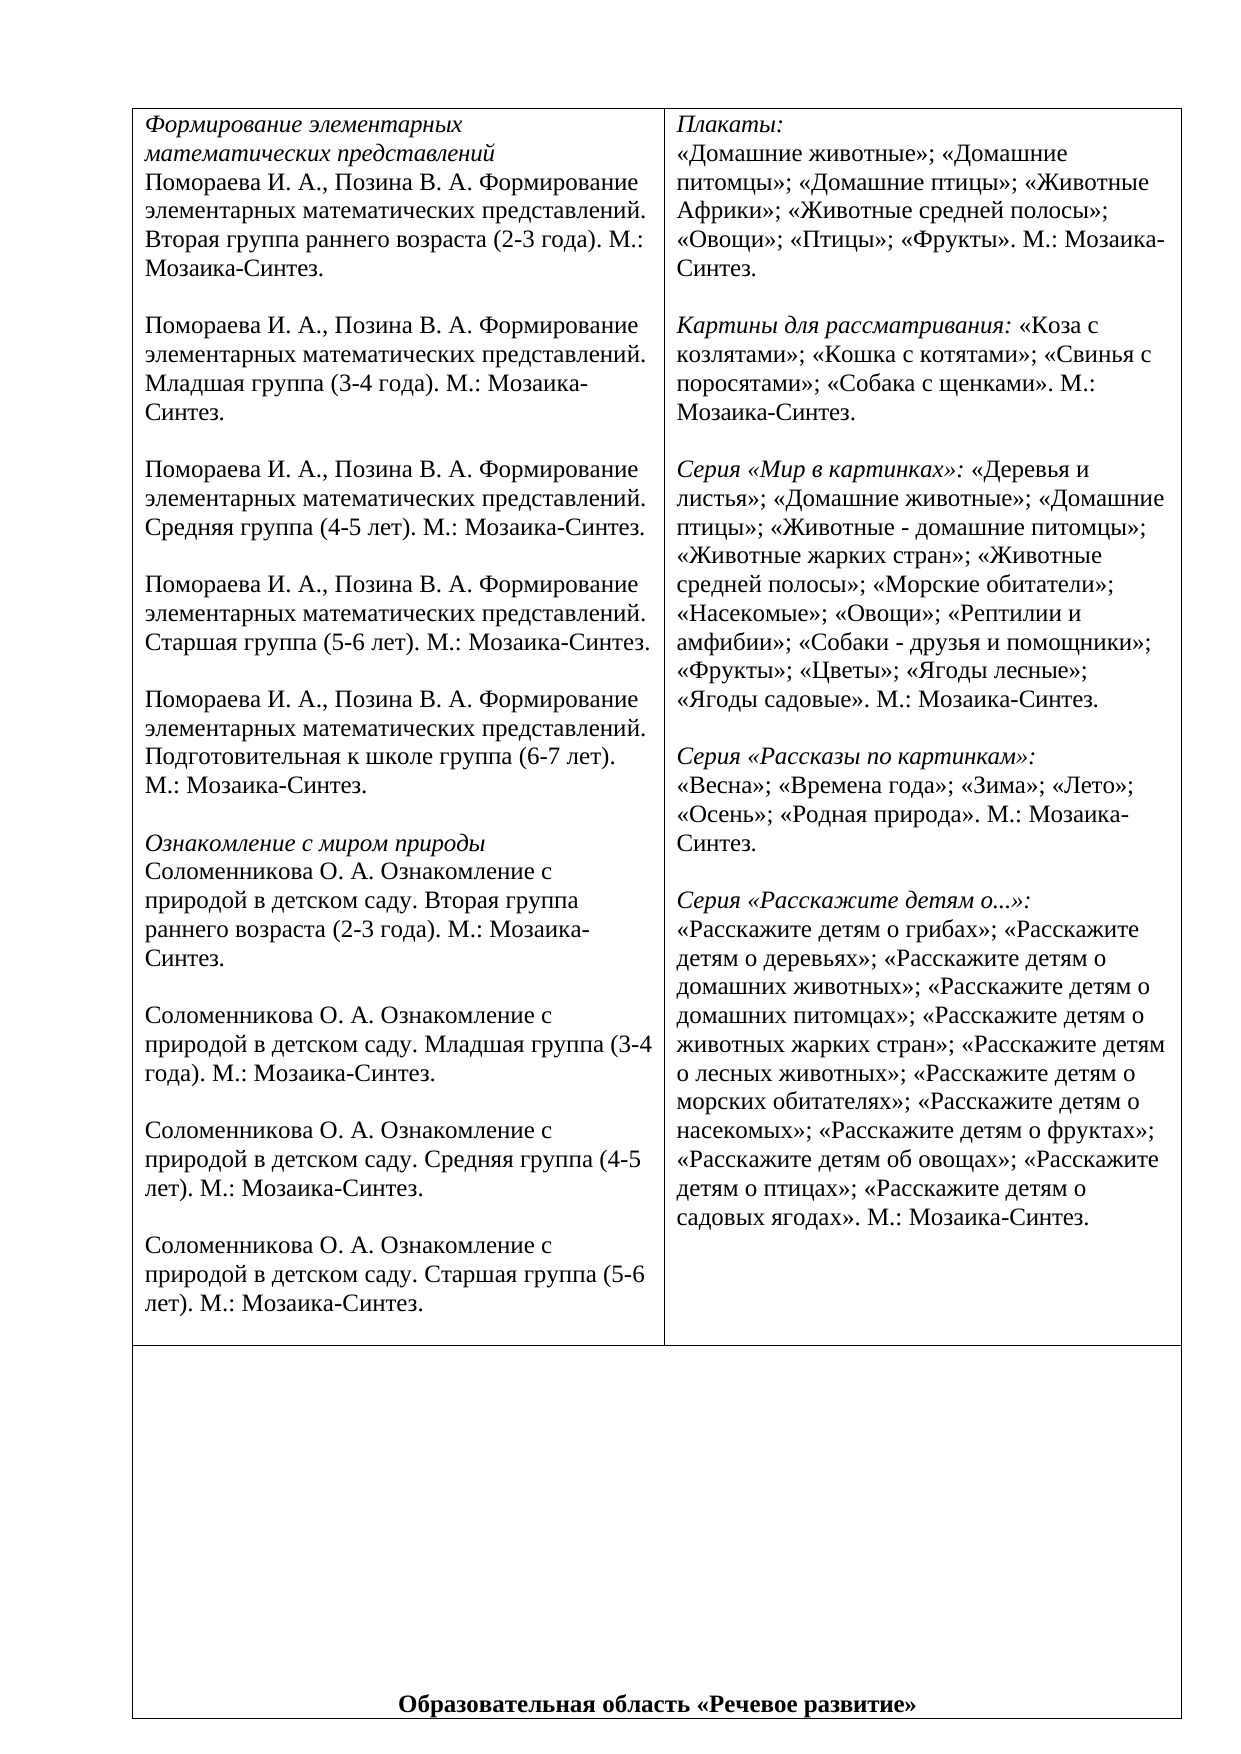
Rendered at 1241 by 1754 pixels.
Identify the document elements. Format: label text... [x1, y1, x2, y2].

table_header Формирование элементарных математических представлений Помораева И. А., Позина В. А. Формирование элементарных математических представлений. Вторая группа раннего возраста (2-3 года). М.: Мозаика-Синтез. Помораева И. А., Позина В. А. Формирование элементарных математических представлений. Младшая группа (3-4 года). М.: Мозаика- Синтез. Помораева И. А., Позина В. А. Формирование элементарных математических представлений. Средняя группа (4-5 лет). М.: Мозаика-Синтез. Помораева И. А., Позина В. А. Формирование элементарных математических представлений. Старшая группа (5-6 лет). М.: Мозаика-Синтез. Помораева И. А., Позина В. А. Формирование элементарных математических представлений. Подготовительная к школе группа (6-7 лет). М.: Мозаика-Синтез. Ознакомление с миром природы Соломенникова О. А. Ознакомление с природой в детском саду. Вторая группа раннего возраста (2-3 года). М.: Мозаика- Синтез. Соломенникова О. А. Ознакомление с природой в детском саду. Младшая группа (3-4 года). М.: Мозаика-Синтез. Соломенникова О. А. Ознакомление с природой в детском саду. Средняя группа (4-5 лет). М.: Мозаика-Синтез. Соломенникова О. А. Ознакомление с природой в детском саду. Старшая группа (5-6 лет). М.: Мозаика-Синтез. [133, 109, 664, 1345]
table_cell Образовательная область «Речевое развитие» [133, 1346, 1181, 1718]
table_header Плакаты: «Домашние животные»; «Домашние питомцы»; «Домашние птицы»; «Животные Африки»; «Животные средней полосы»; «Овощи»; «Птицы»; «Фрукты». М.: Мозаика- Синтез. Картины для рассматривания: «Коза с козлятами»; «Кошка с котятами»; «Свинья с поросятами»; «Собака с щенками». М.: Мозаика-Синтез. Серия «Мир в картинках»: «Деревья и листья»; «Домашние животные»; «Домашние птицы»; «Животные - домашние питомцы»; «Животные жарких стран»; «Животные средней полосы»; «Морские обитатели»; «Насекомые»; «Овощи»; «Рептилии и амфибии»; «Собаки - друзья и помощники»; «Фрукты»; «Цветы»; «Ягоды лесные»; «Ягоды садовые». М.: Мозаика-Синтез. Серия «Рассказы по картинкам»: «Весна»; «Времена года»; «Зима»; «Лето»; «Осень»; «Родная природа». М.: Мозаика- Синтез. Серия «Расскажите детям о...»: «Расскажите детям о грибах»; «Расскажите детям о деревьях»; «Расскажите детям о домашних животных»; «Расскажите детям о домашних питомцах»; «Расскажите детям о животных жарких стран»; «Расскажите детям о лесных животных»; «Расскажите детям о морских обитателях»; «Расскажите детям о насекомых»; «Расскажите детям о фруктах»; «Расскажите детям об овощах»; «Расскажите детям о птицах»; «Расскажите детям о садовых ягодах». М.: Мозаика-Синтез. [665, 109, 1181, 1345]
